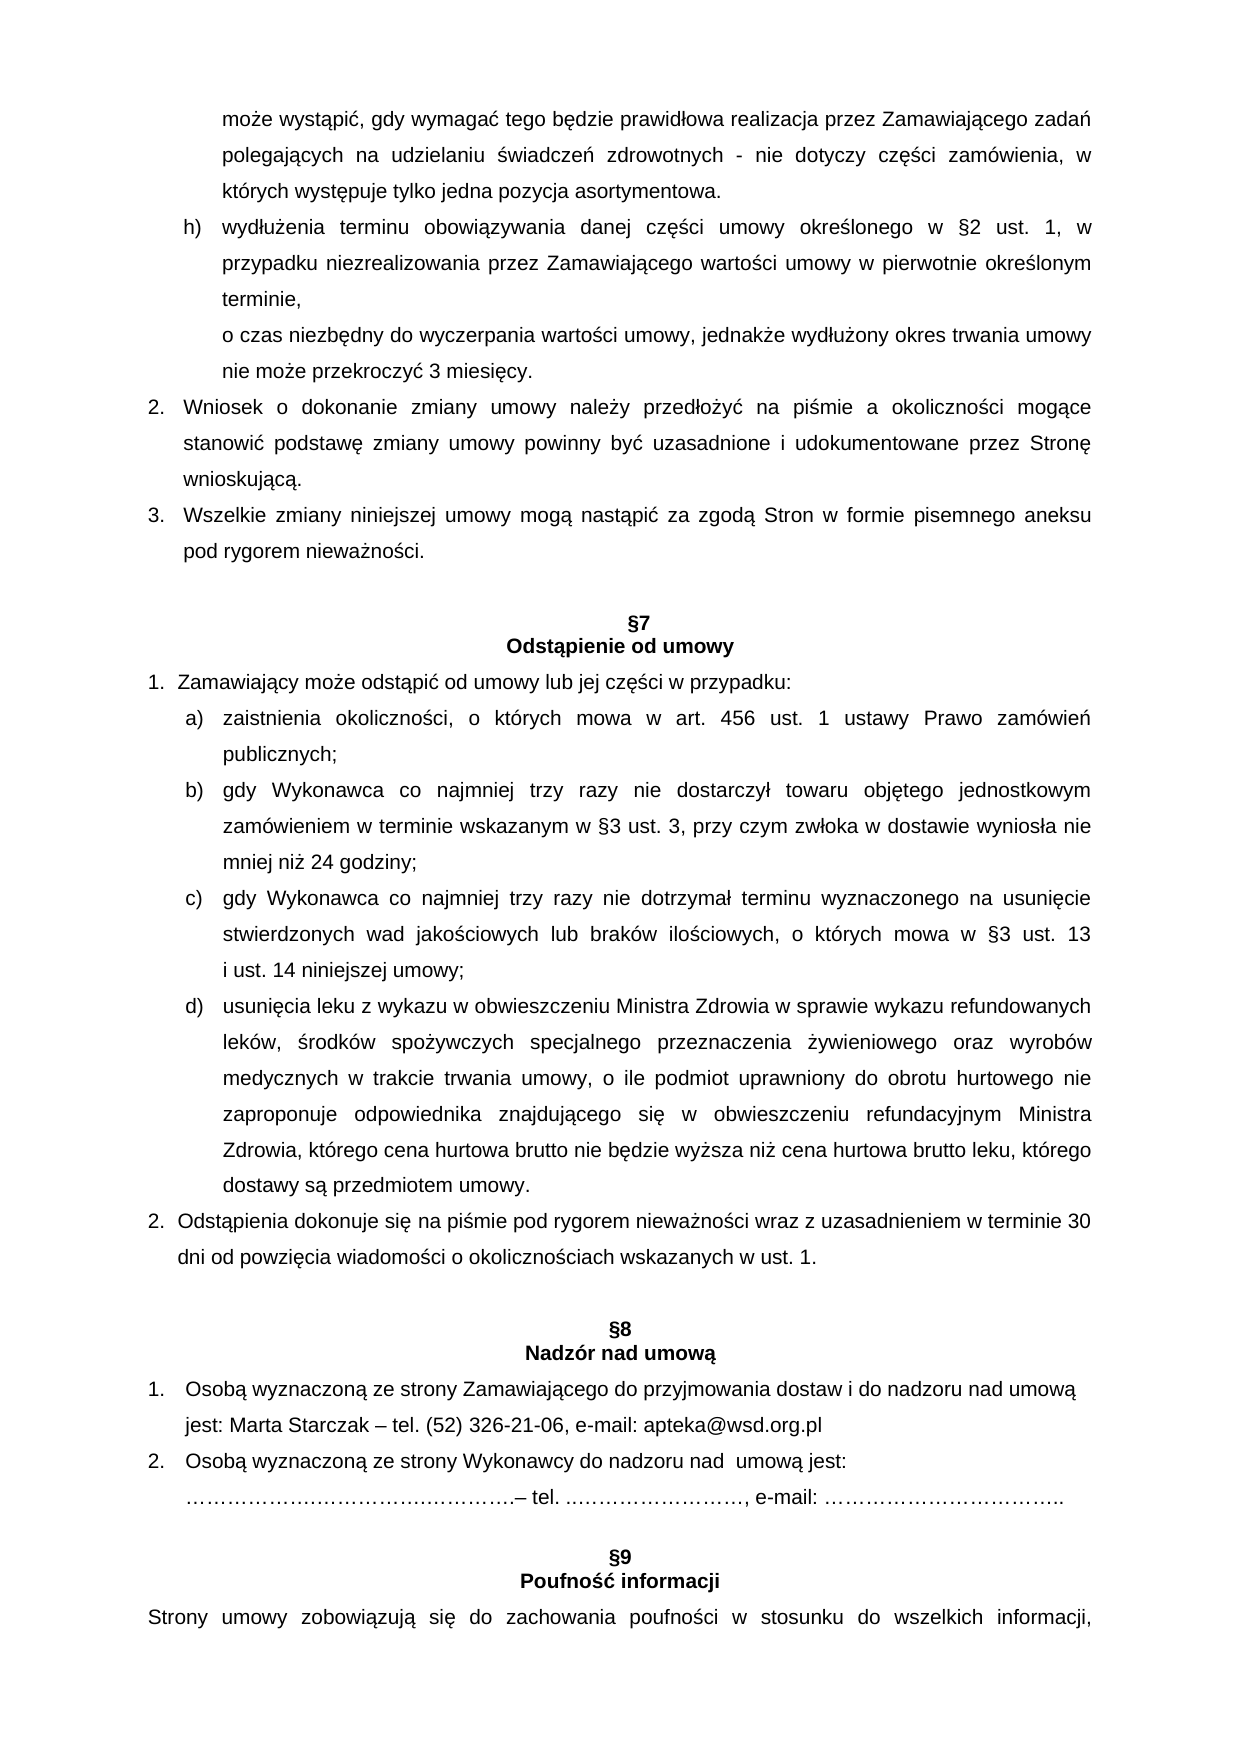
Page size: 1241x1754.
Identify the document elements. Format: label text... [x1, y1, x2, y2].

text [148, 1604, 1092, 1628]
text Nadzór nad umową [148, 1341, 1092, 1365]
text §8 [148, 1317, 1092, 1341]
list gdy Wykonawca co najmniej trzy razy nie dotrzymał terminu wyznaczonego na usunięcie stwierdzonych wad jakościowych lub braków ilościowych, o których mowa w §3 ust. 13 i ust. 14 niniejszej umowy; [185, 886, 1092, 982]
list usunięcia leku z wykazu w obwieszczeniu Ministra Zdrowia w sprawie wykazu refundowanych leków, środków spożywczych specjalnego przeznaczenia żywieniowego oraz wyrobów medycznych w trakcie trwania umowy, o ile podmiot uprawniony do obrotu hurtowego nie zaproponuje odpowiednika znajdującego się w obwieszczeniu refundacyjnym Ministra Zdrowia, którego cena hurtowa brutto nie będzie wyższa niż cena hurtowa brutto leku, którego dostawy są przedmiotem umowy. [185, 994, 1092, 1197]
list Odstąpienia dokonuje się na piśmie pod rygorem nieważności wraz z uzasadnieniem w terminie 30 dni od powzięcia wiadomości o okolicznościach wskazanych w ust. 1. [148, 1209, 1092, 1269]
list Wniosek o dokonanie zmiany umowy należy przedłożyć na piśmie a okoliczności mogące stanowić podstawę zmiany umowy powinny być uzasadnione i udokumentowane przez Stronę wnioskującą. [148, 395, 1092, 491]
text Poufność informacji [148, 1569, 1092, 1593]
list wydłużenia terminu obowiązywania danej części umowy określonego w §2 ust. 1, w przypadku niezrealizowania przez Zamawiającego wartości umowy w pierwotnie określonym terminie, o czas niezbędny do wyczerpania wartości umowy, jednakże wydłużony okres trwania umowy nie może przekroczyć 3 miesięcy. [183, 215, 1092, 383]
text Odstąpienie od umowy [148, 634, 1092, 658]
list Zamawiający może odstąpić od umowy lub jej części w przypadku: [148, 670, 1092, 694]
text ……………….…………….………….– tel. ..……………………, e-mail: …………………………….. [148, 1485, 1092, 1509]
list Osobą wyznaczoną ze strony Zamawiającego do przyjmowania dostaw i do nadzoru nad umową jest: Marta Starczak – tel. (52) 326-21-06, e-mail: apteka@wsd.org.pl [148, 1377, 1092, 1437]
list Osobą wyznaczoną ze strony Wykonawcy do nadzoru nad umową jest: [148, 1449, 1092, 1473]
list gdy Wykonawca co najmniej trzy razy nie dostarczył towaru objętego jednostkowym zamówieniem w terminie wskazanym w §3 ust. 3, przy czym zwłoka w dostawie wyniosła nie mniej niż 24 godziny; [185, 778, 1092, 874]
text §7 [185, 610, 1092, 634]
list zaistnienia okoliczności, o których mowa w art. 456 ust. 1 ustawy Prawo zamówień publicznych; [185, 706, 1092, 766]
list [183, 107, 1092, 203]
list Wszelkie zmiany niniejszej umowy mogą nastąpić za zgodą Stron w formie pisemnego aneksu pod rygorem nieważności. [148, 502, 1092, 562]
text §9 [148, 1545, 1092, 1569]
